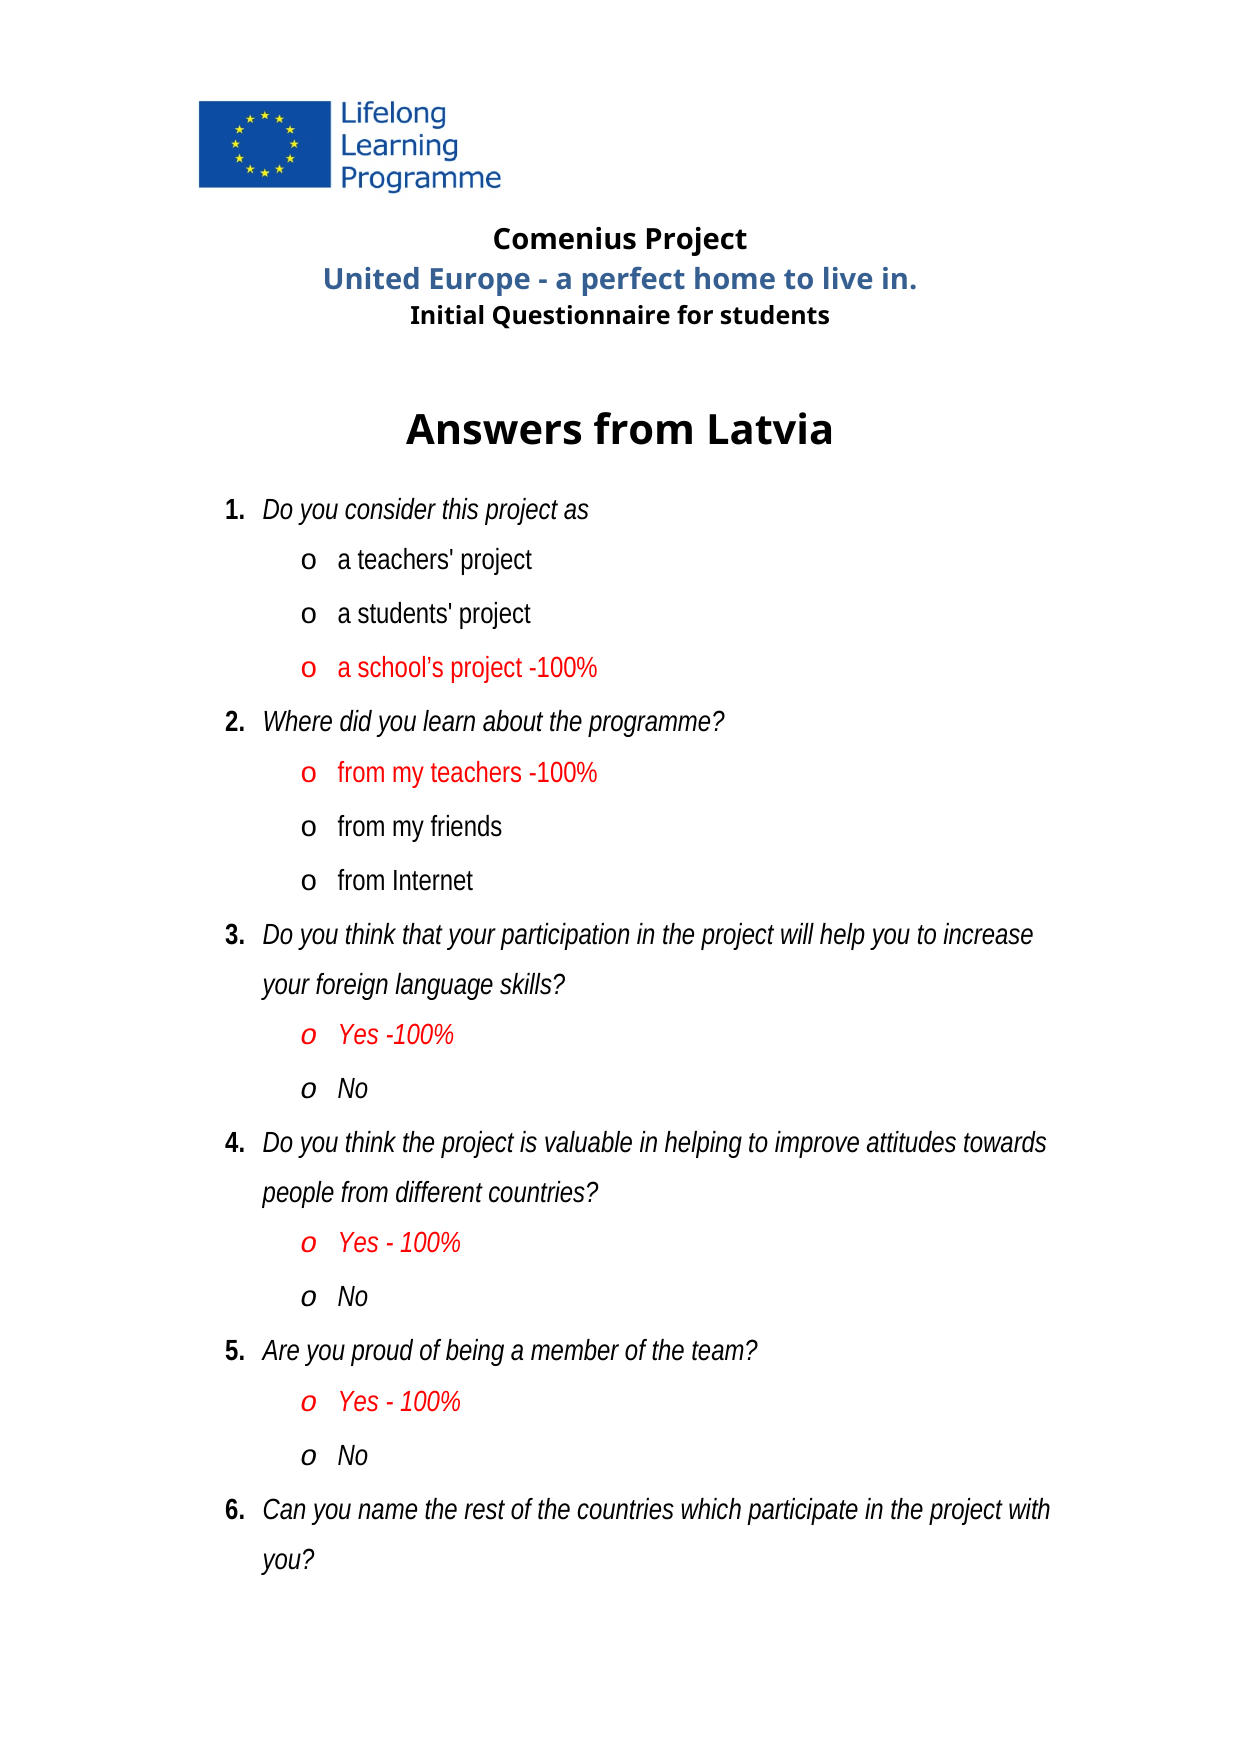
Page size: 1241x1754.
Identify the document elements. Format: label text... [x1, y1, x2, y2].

list a school’s project -100% [300, 651, 1053, 687]
picture [187, 88, 529, 219]
list Yes - 100% [300, 1384, 1053, 1420]
list Where did you learn about the programme? [225, 704, 1053, 738]
list Do you consider this project as [225, 492, 1053, 526]
list No [300, 1071, 1053, 1107]
list Yes - 100% [300, 1225, 1053, 1261]
text Answers from Latvia [187, 400, 1053, 457]
text Initial Questionnaire for students [187, 298, 1053, 332]
text United Europe - a perfect home to live in. [187, 258, 1053, 298]
list from my teachers -100% [300, 755, 1053, 791]
list Can you name the rest of the countries which participate in the project with you? [225, 1492, 1053, 1575]
list Do you think the project is valuable in helping to improve attitudes towards people from different countries? [225, 1125, 1053, 1209]
list Yes -100% [300, 1017, 1053, 1053]
list a students' project [300, 596, 1053, 632]
list Do you think that your participation in the project will help you to increase your foreign language skills? [225, 917, 1053, 1000]
list No [300, 1438, 1053, 1474]
list from Internet [300, 863, 1053, 899]
list No [300, 1279, 1053, 1316]
text Comenius Project [187, 218, 1053, 258]
list a teachers' project [300, 542, 1053, 578]
list Are you proud of being a member of the team? [225, 1333, 1053, 1367]
list from my friends [300, 809, 1053, 845]
